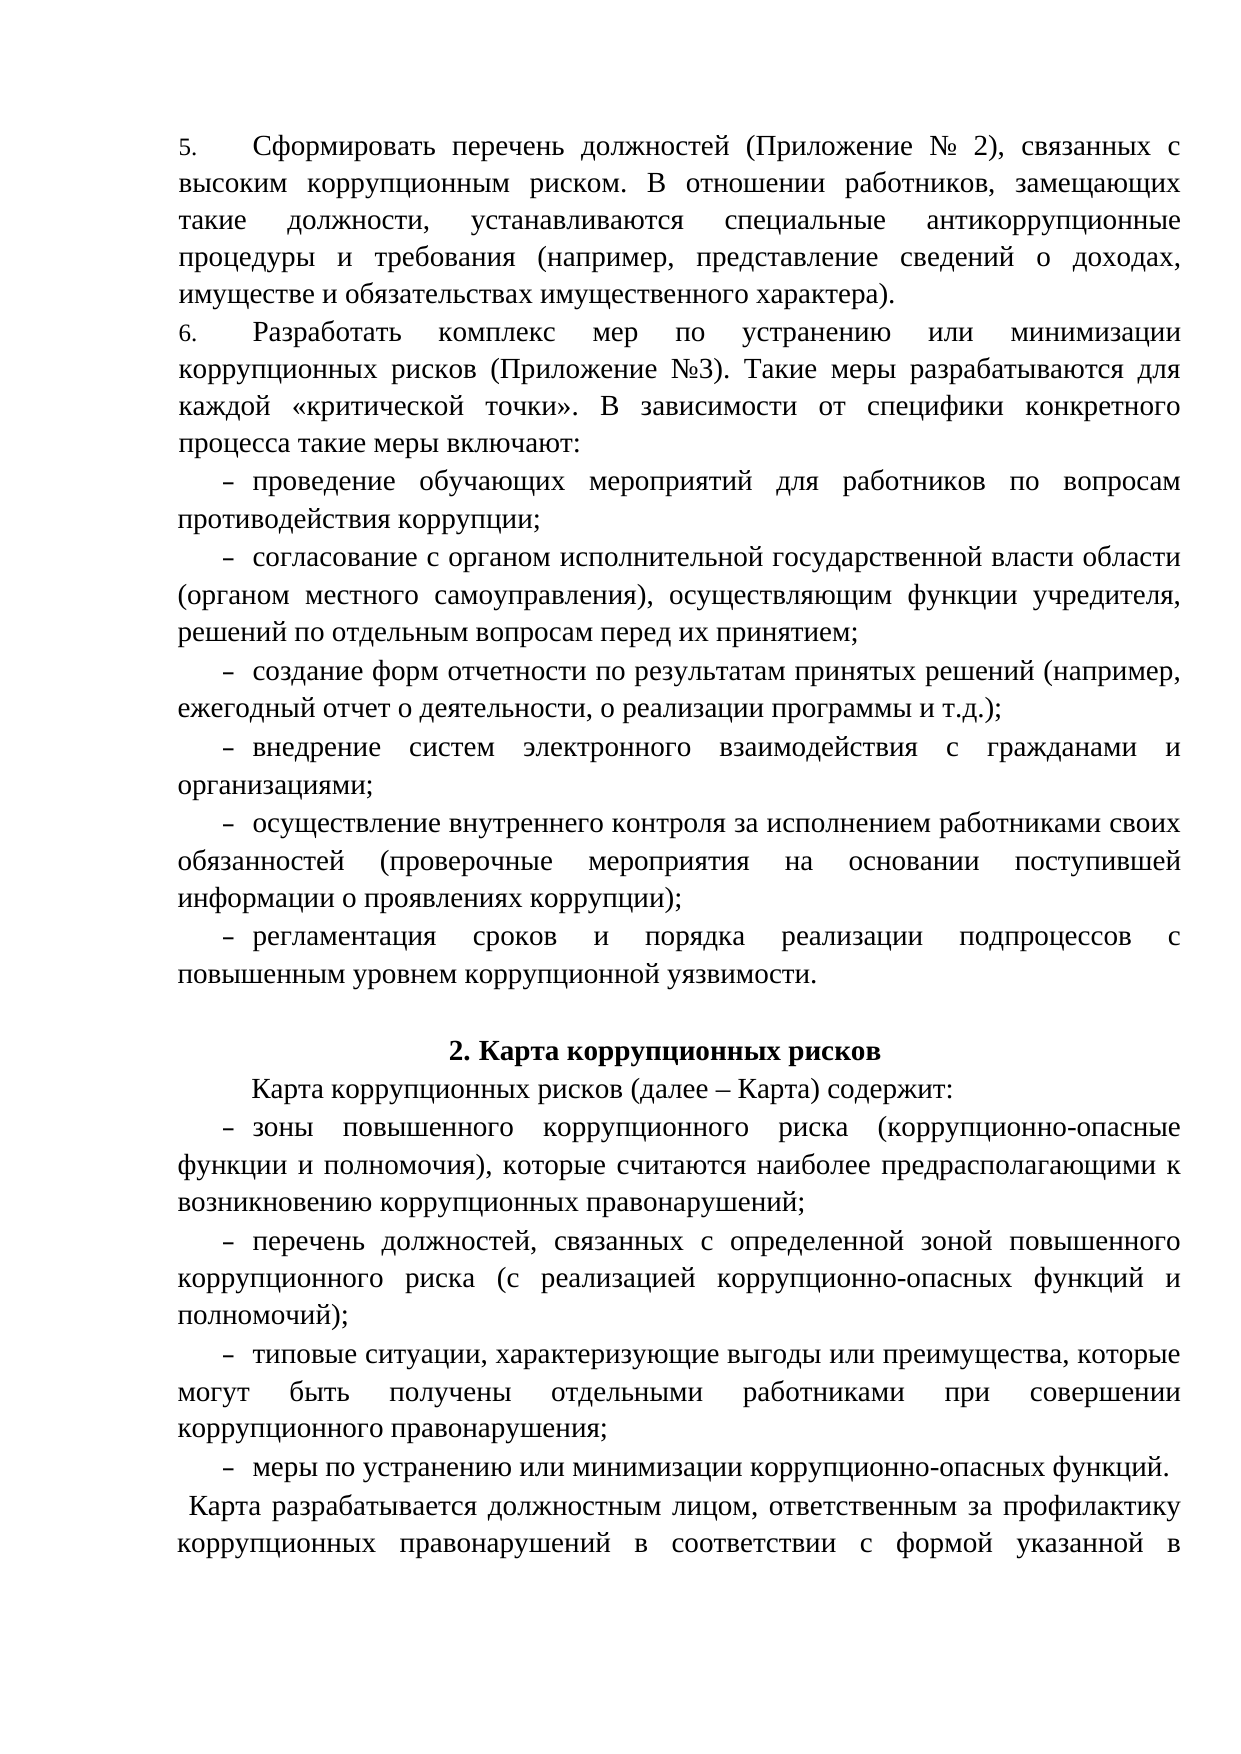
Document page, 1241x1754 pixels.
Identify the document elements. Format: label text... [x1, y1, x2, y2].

list регламентация сроков и порядка реализации подпроцессов с повышенным уровнем коррупционной уязвимости. [177, 918, 1182, 990]
list внедрение систем электронного взаимодействия с гражданами и организациями; [177, 729, 1182, 800]
list осуществление внутреннего контроля за исполнением работниками своих обязанностей (проверочные мероприятия на основании поступившей информации о проявлениях коррупции); [177, 805, 1182, 913]
list согласование с органом исполнительной государственной власти области (органом местного самоуправления), осуществляющим функции учредителя, решений по отдельным вопросам перед их принятием; [177, 539, 1182, 648]
list перечень должностей, связанных с определенной зоной повышенного коррупционного риска (с реализацией коррупционно-опасных функций и полномочий); [177, 1223, 1182, 1331]
list проведение обучающих мероприятий для работников по вопросам противодействия коррупции; [177, 463, 1182, 535]
list Разработать комплекс мер по устранению или минимизации коррупционных рисков (Приложение №3). Такие меры разрабатываются для каждой «критической точки». В зависимости от специфики конкретного процесса такие меры включают: [178, 314, 1182, 458]
text Карта коррупционных рисков (далее – Карта) содержит: [177, 1071, 989, 1105]
list зоны повышенного коррупционного риска (коррупционно-опасные функции и полномочия), которые считаются наиболее предрасполагающими к возникновению коррупционных правонарушений; [177, 1109, 1182, 1218]
list типовые ситуации, характеризующие выгоды или преимущества, которые могут быть получены отдельными работниками при совершении коррупционного правонарушения; [177, 1336, 1182, 1444]
list создание форм отчетности по результатам принятых решений (например, ежегодный отчет о деятельности, о реализации программы и т.д.); [177, 653, 1182, 724]
text 2. Карта коррупционных рисков [176, 1033, 989, 1066]
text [177, 1488, 1182, 1559]
list Сформировать перечень должностей (Приложение № 2), связанных с высоким коррупционным риском. В отношении работников, замещающих такие должности, устанавливаются специальные антикоррупционные процедуры и требования (например, представление сведений о доходах, имуществе и обязательствах имущественного характера). [178, 128, 1182, 309]
list меры по устранению или минимизации коррупционно-опасных функций. [177, 1449, 1182, 1483]
